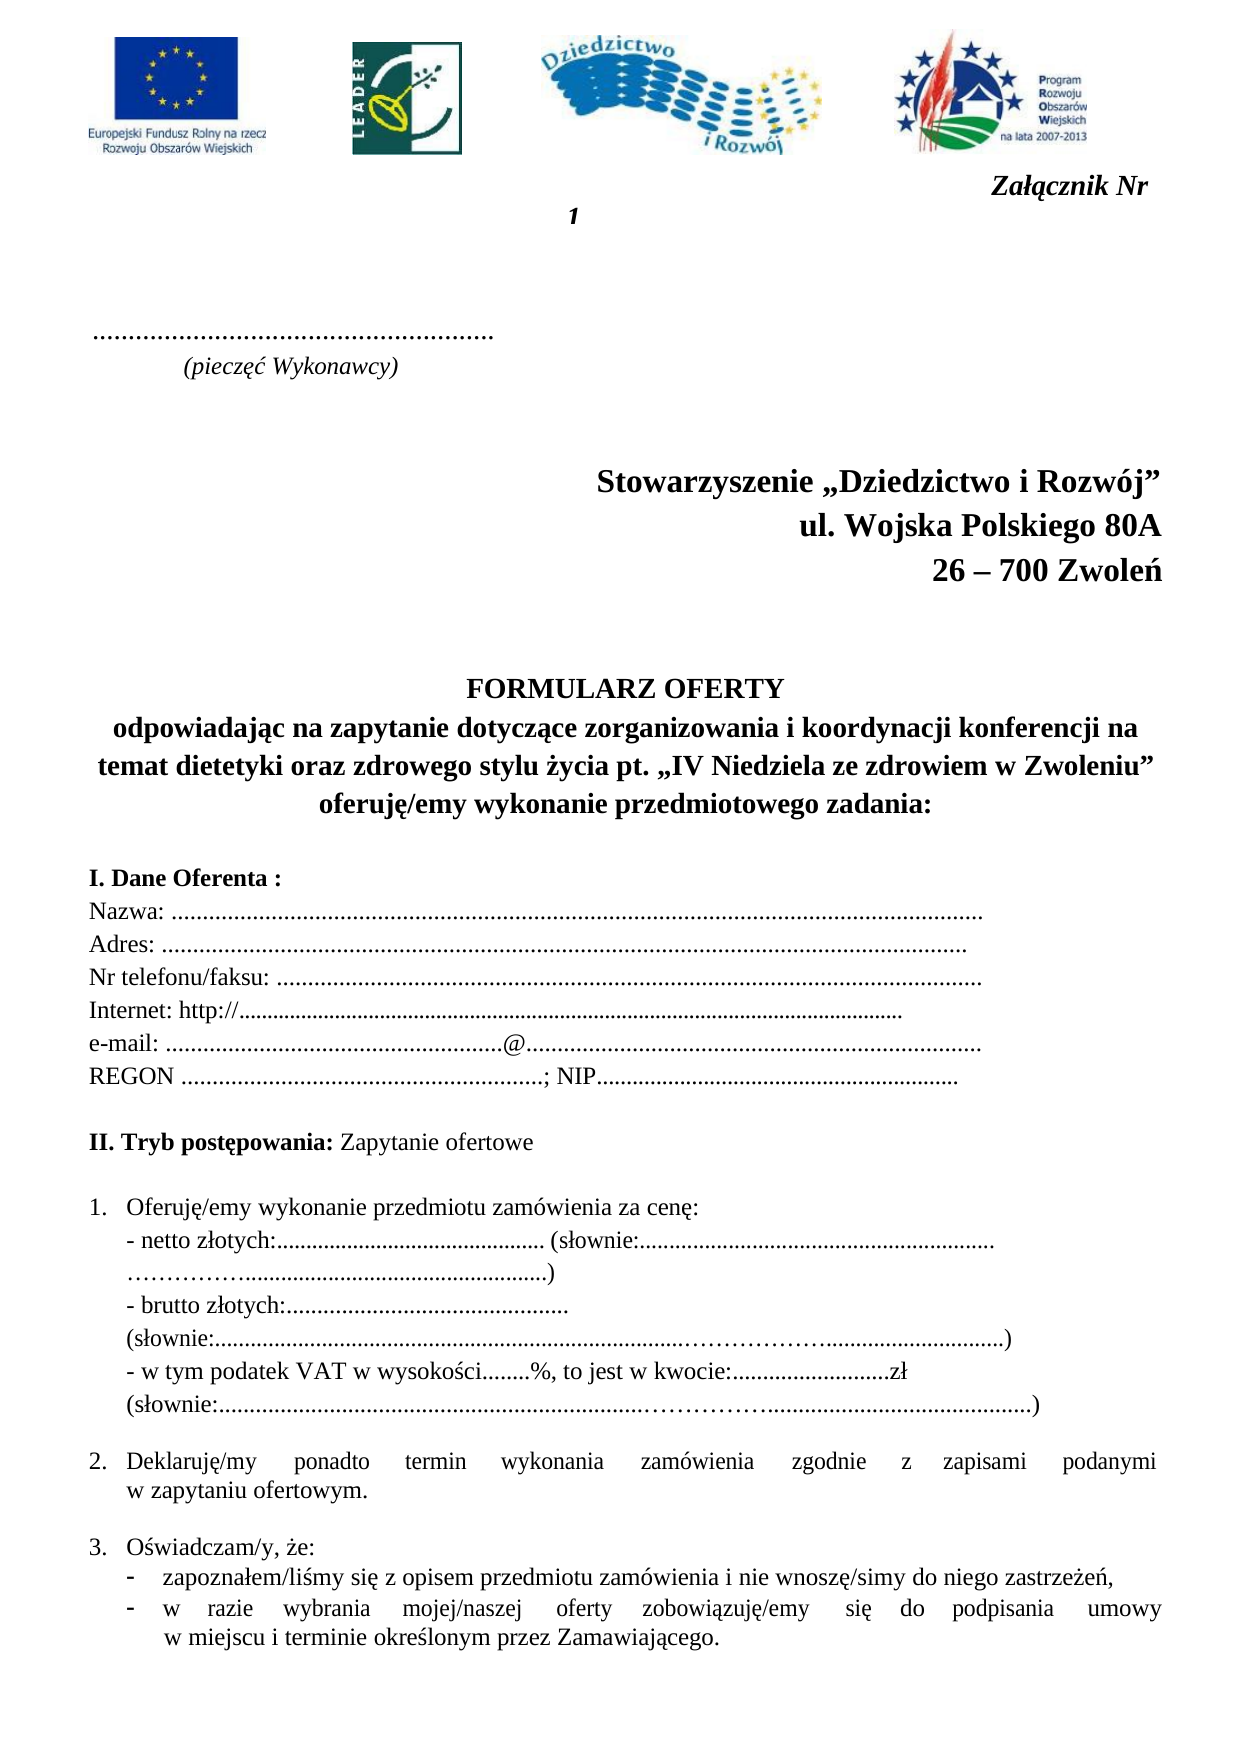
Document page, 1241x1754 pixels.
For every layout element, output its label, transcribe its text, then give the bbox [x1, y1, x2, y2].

text e-mail: ......................................................@......................................................................... [89, 1028, 1173, 1057]
list Oferuję/emy wykonanie przedmiotu zamówienia za cenę: [89, 1192, 1173, 1220]
subtitle FORMULARZ OFERTY [77, 671, 1173, 704]
text - brutto złotych:.............................................. (słownie:...............................................................................………………..............................) [126, 1290, 1078, 1352]
list zapoznałem/liśmy się z opisem przedmiotu zamówienia i nie wnoszę/simy do niego zastrzeżeń, [126, 1561, 1173, 1592]
text ........................................................ [77, 312, 509, 346]
list Tryb postępowania: Zapytanie ofertowe [89, 1127, 1173, 1156]
text odpowiadając na zapytanie dotyczące zorganizowania i koordynacji konferencji na temat dietetyki oraz zdrowego stylu życia pt. „IV Niedziela ze zdrowiem w Zwoleniu” oferuję/emy wykonanie przedmiotowego zadania: [93, 710, 1157, 820]
text - netto złotych:.............................................. (słownie:............................................................……………...................................................) [126, 1225, 1078, 1286]
text - w tym podatek VAT w wysokości........%, to jest w kwocie:..........................zł (słownie:.....................................................................……………...........................................) [126, 1356, 1078, 1417]
text Nr telefonu/faksu: ................................................................................................................. [89, 962, 1173, 991]
picture [352, 42, 462, 155]
subtitle Stowarzyszenie „Dziedzictwo i Rozwój” [596, 462, 1173, 500]
text 26 – 700 Zwoleń [465, 550, 1173, 588]
picture [894, 29, 1087, 155]
picture [88, 37, 266, 155]
text Adres: ................................................................................................................................. [89, 929, 1173, 958]
text REGON ..........................................................; NIP............................................................. [89, 1061, 1173, 1090]
list w razie wybrania mojej/naszej oferty zobowiązuję/emy się do podpisania umowy w miejscu i terminie określonym przez Zamawiającego. [126, 1594, 1162, 1651]
picture [541, 35, 822, 155]
list Deklaruję/my ponadto termin wykonania zamówienia zgodnie z zapisami podanymi w zapytaniu ofertowym. [89, 1446, 1162, 1503]
text (pieczęć Wykonawcy) [182, 351, 399, 379]
text Internet: http://...................................................................................................................... [89, 995, 1173, 1024]
list Oświadczam/y, że: [89, 1532, 1173, 1561]
text Nazwa: .................................................................................................................................. [89, 896, 1173, 925]
subtitle Dane Oferenta : [89, 863, 1173, 892]
text ul. Wojska Polskiego 80A [799, 506, 1173, 544]
